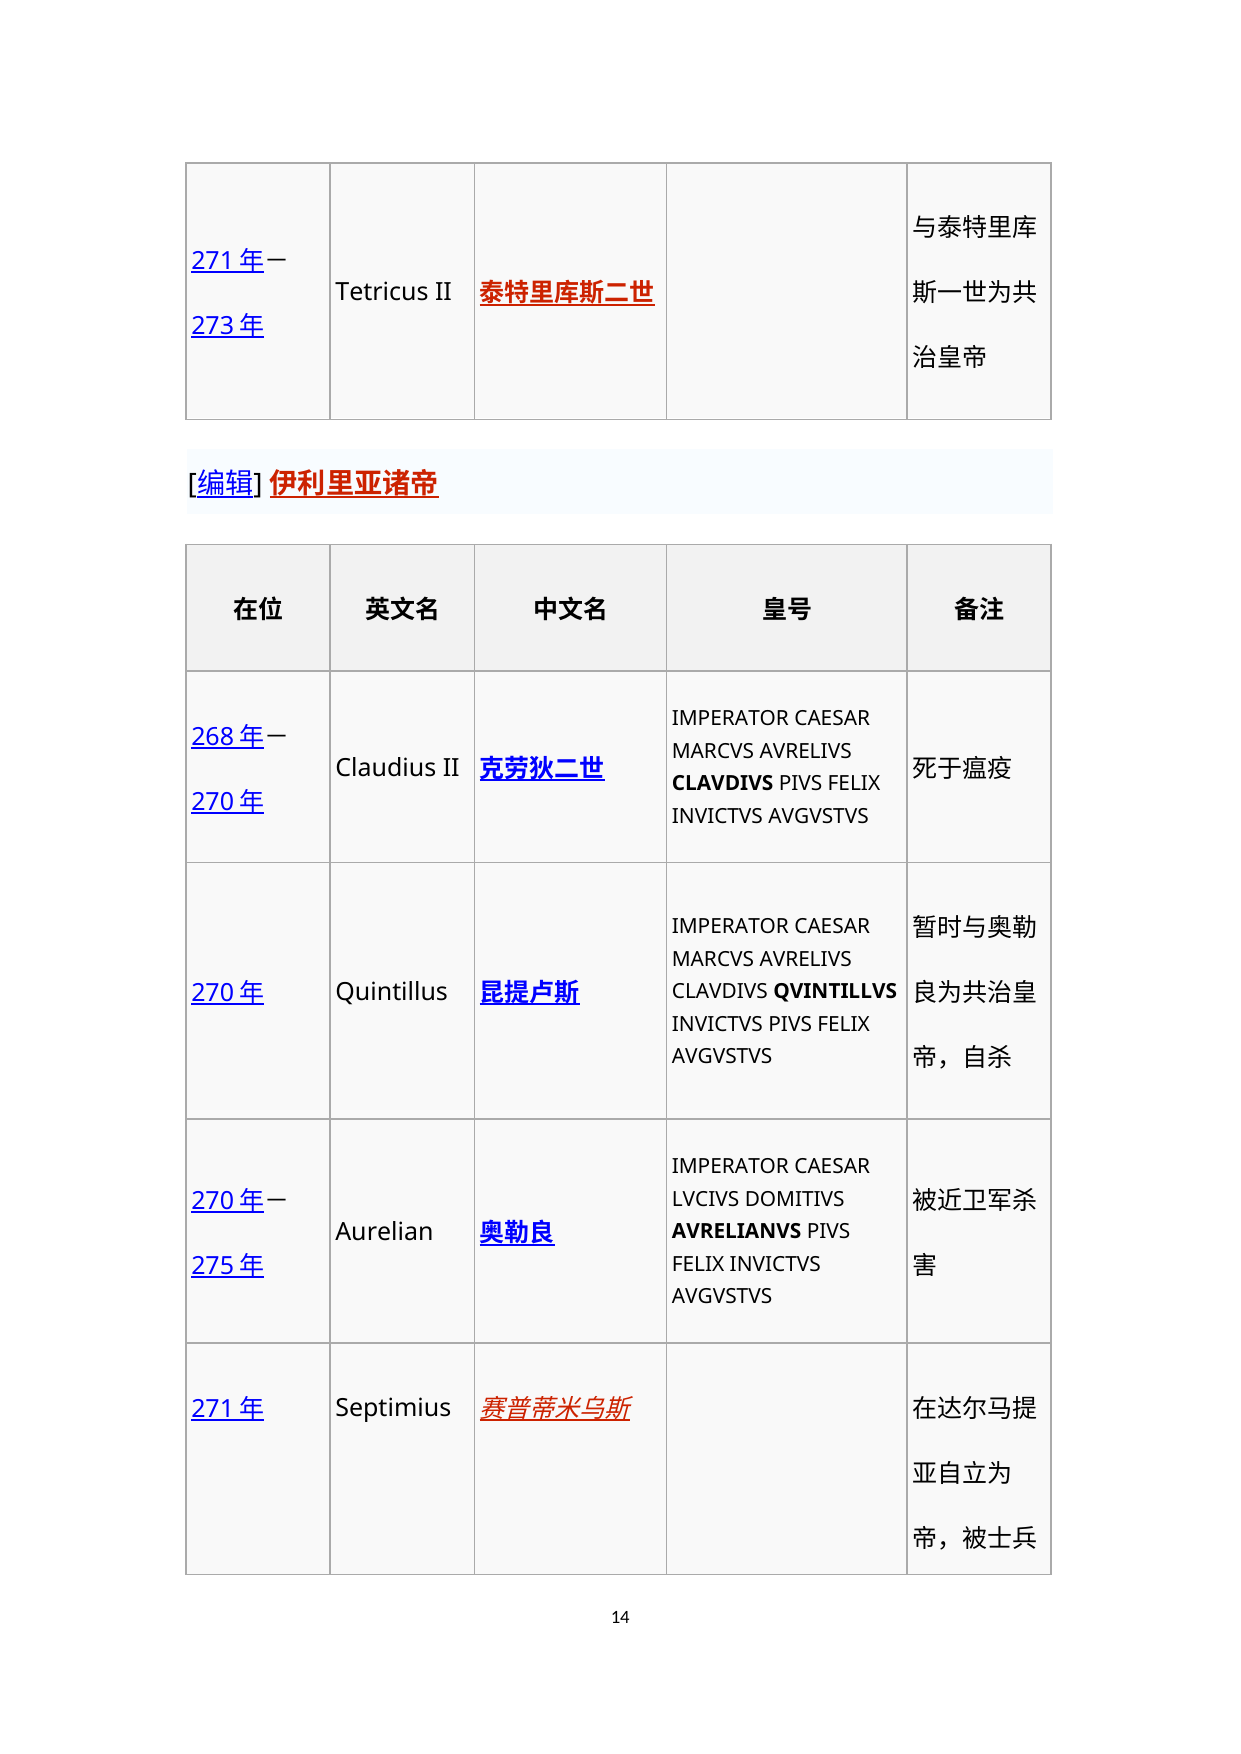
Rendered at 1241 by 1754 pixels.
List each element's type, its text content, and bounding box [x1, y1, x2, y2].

table_cell Tetricus II [331, 164, 474, 418]
table_cell 在达尔马提亚自立为帝，被士兵杀死 [908, 1344, 1050, 1574]
table_cell [667, 1344, 906, 1574]
table_cell 死于瘟疫 [908, 672, 1050, 862]
table_cell 270年－275年 [187, 1120, 329, 1342]
table_cell 奥勒良 [475, 1120, 666, 1342]
table_header 中文名 [475, 545, 666, 670]
table_header 备注 [908, 545, 1050, 670]
table_cell 克劳狄二世 [475, 672, 666, 862]
table_cell Claudius II [331, 672, 474, 862]
table_cell 270年 [187, 863, 329, 1118]
table_header 皇号 [667, 545, 906, 670]
table_cell IMPERATOR CAESAR MARCVS AVRELIVS CLAVDIVS PIVS FELIX INVICTVS AVGVSTVS [667, 672, 906, 862]
table_cell 被近卫军杀害 [908, 1120, 1050, 1342]
table_cell 泰特里库斯二世 [475, 164, 666, 418]
table_header 英文名 [331, 545, 474, 670]
table_cell 与泰特里库斯一世为共治皇帝 [908, 164, 1050, 418]
table_cell 昆提卢斯 [475, 863, 666, 1118]
table_cell 暂时与奥勒良为共治皇帝，自杀 [908, 863, 1050, 1118]
table_cell Septimius [331, 1344, 474, 1574]
table_cell 271年 [187, 1344, 329, 1574]
table_cell Quintillus [331, 863, 474, 1118]
text [编辑] 伊利里亚诸帝 [187, 449, 1053, 514]
table_cell 赛普蒂米乌斯 [475, 1344, 666, 1574]
table_header 在位 [187, 545, 329, 670]
table_cell IMPERATOR CAESAR LVCIVS DOMITIVS AVRELIANVS PIVS FELIX INVICTVS AVGVSTVS [667, 1120, 906, 1342]
table_cell IMPERATOR CAESAR MARCVS AVRELIVS CLAVDIVS QVINTILLVS INVICTVS PIVS FELIX AVGVSTVS [667, 863, 906, 1118]
table_cell 268年－270年 [187, 672, 329, 862]
table_cell 271年－273年 [187, 164, 329, 418]
table_cell [667, 164, 906, 418]
table_cell Aurelian [331, 1120, 474, 1342]
